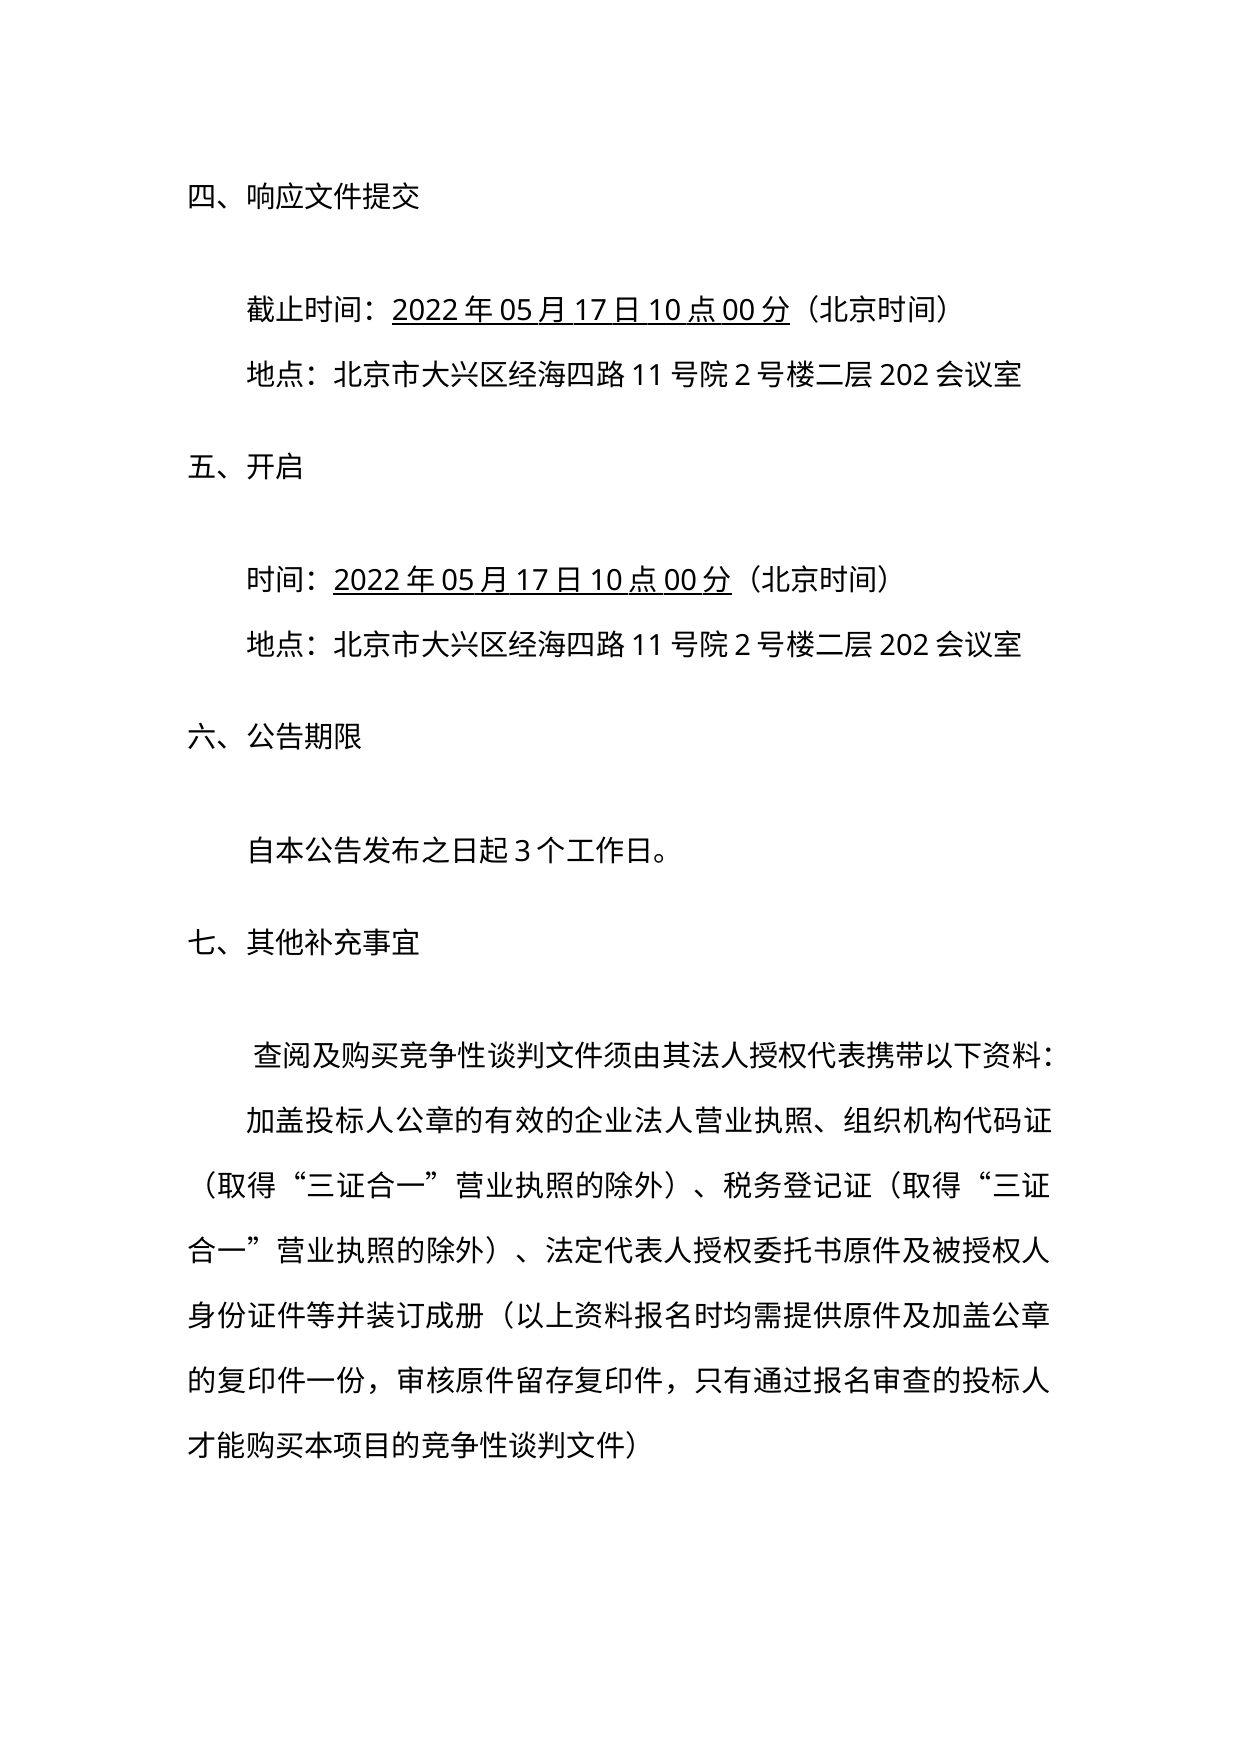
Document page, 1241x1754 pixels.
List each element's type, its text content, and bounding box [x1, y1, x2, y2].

subtitle 四、响应文件提交 [187, 162, 1053, 227]
text 截止时间：2022年05月17日10点00分（北京时间） [187, 275, 1053, 340]
text 地点：北京市大兴区经海四路11号院2号楼二层202会议室 [187, 611, 1053, 676]
subtitle 七、其他补充事宜 [187, 908, 1053, 973]
text 查阅及购买竞争性谈判文件须由其法人授权代表携带以下资料： [187, 1021, 1053, 1086]
text 加盖投标人公章的有效的企业法人营业执照、组织机构代码证（取得“三证合一”营业执照的除外）、税务登记证（取得“三证合一”营业执照的除外）、法定代表人授权委托书原件及被授权人身份证件等并装订成册（以上资料报名时均需提供原件及加盖公章的复印件一份，审核原件留存复印件，只有通过报名审查的投标人才能购买本项目的竞争性谈判文件） [187, 1086, 1053, 1476]
text 地点：北京市大兴区经海四路11号院2号楼二层202会议室 [187, 340, 1053, 405]
subtitle 六、公告期限 [187, 703, 1053, 768]
subtitle 五、开启 [187, 432, 1053, 497]
text 时间：2022年05月17日10点00分（北京时间） [187, 546, 1053, 611]
text 自本公告发布之日起3个工作日。 [187, 816, 1053, 881]
